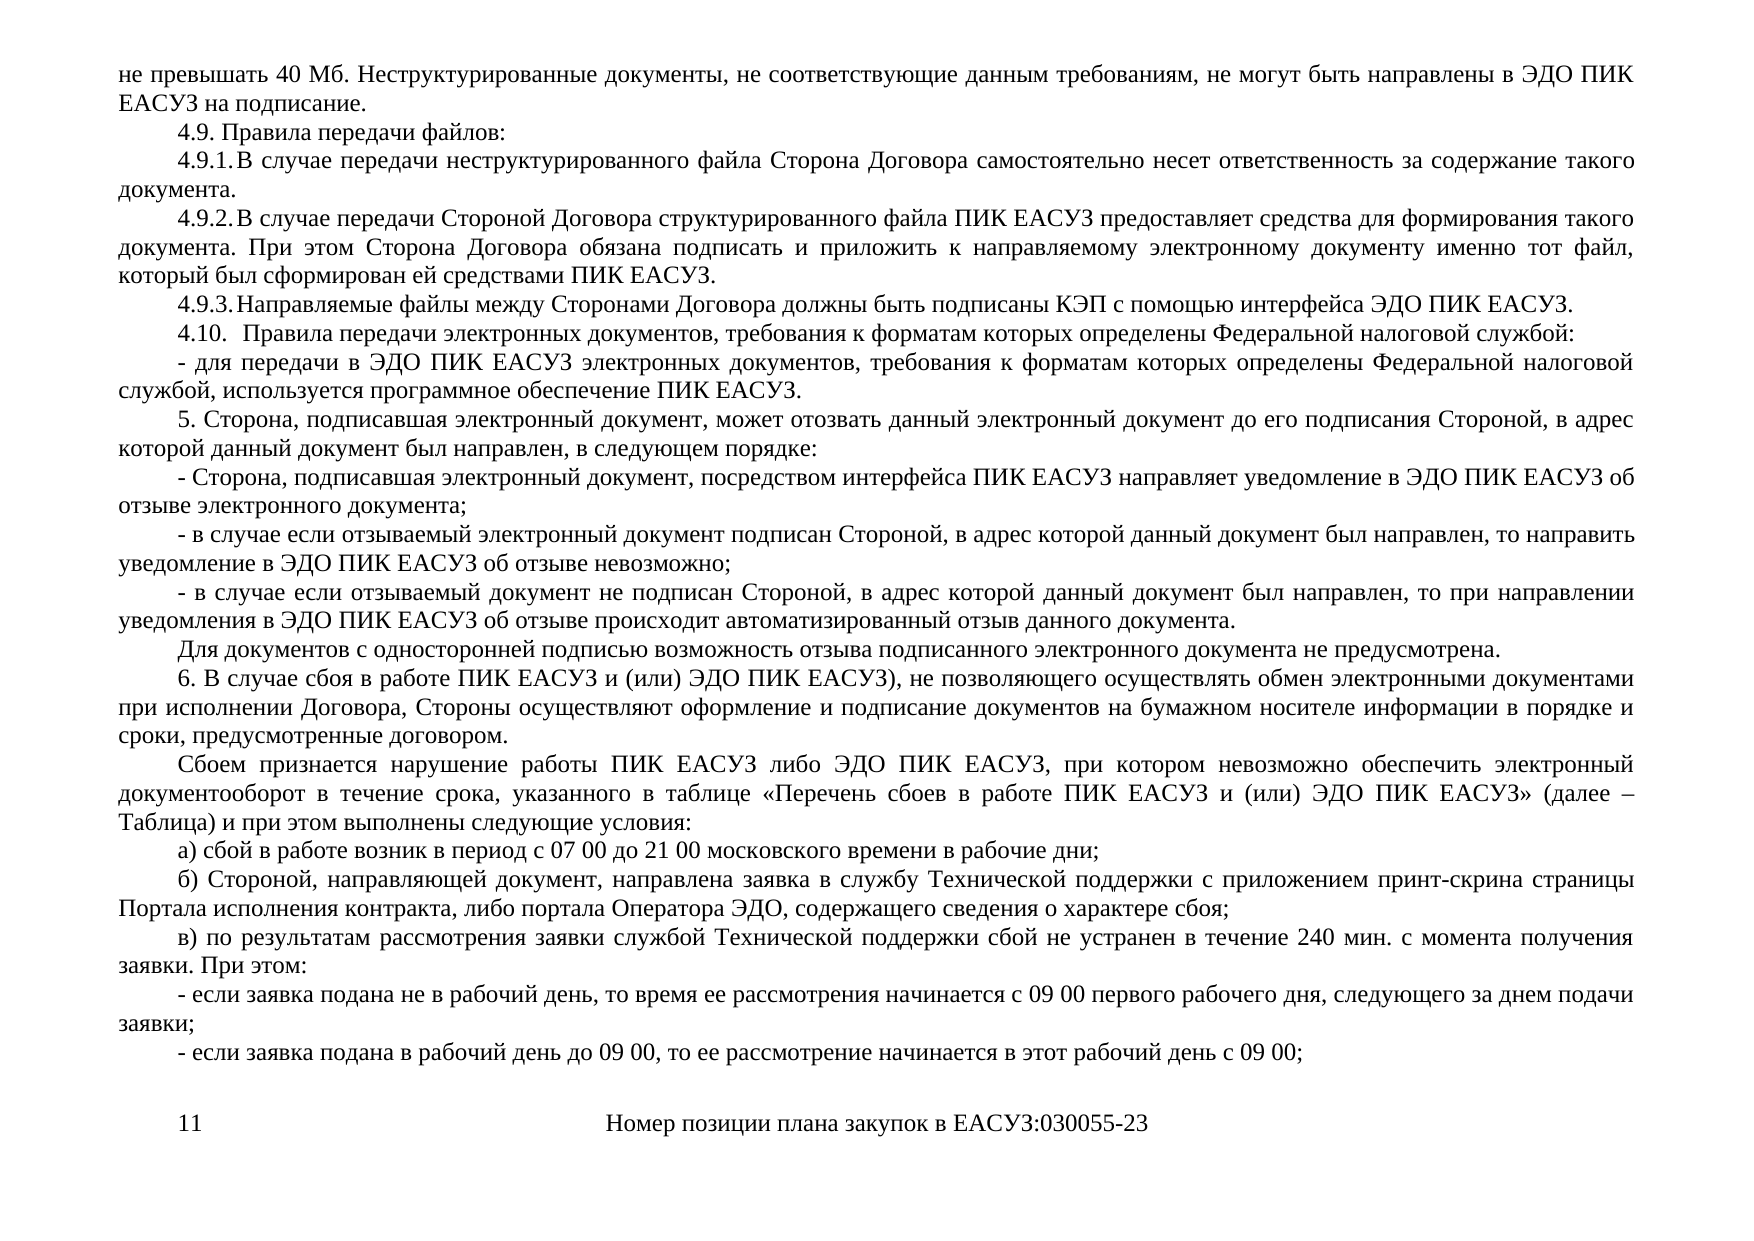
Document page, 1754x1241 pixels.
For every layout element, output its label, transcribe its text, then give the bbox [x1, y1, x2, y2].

list - в случае если отзываемый электронный документ подписан Стороной, в адрес которой данный документ был направлен, то направить уведомление в ЭДО ПИК ЕАСУЗ об отзыве невозможно; [118, 519, 1636, 577]
list 4.9.2. В случае передачи Стороной Договора структурированного файла ПИК ЕАСУЗ предоставляет средства для формирования такого документа. При этом Сторона Договора обязана подписать и приложить к направляемому электронному документу именно тот файл, который был сформирован ей средствами ПИК ЕАСУЗ. [118, 203, 1636, 289]
list Сбоем признается нарушение работы ПИК ЕАСУЗ либо ЭДО ПИК ЕАСУЗ, при котором невозможно обеспечить электронный документооборот в течение срока, указанного в таблице «Перечень сбоев в работе ПИК ЕАСУЗ и (или) ЭДО ПИК ЕАСУЗ» (далее – Таблица) и при этом выполнены следующие условия: [118, 749, 1636, 835]
list - если заявка подана в рабочий день до 09 00, то ее рассмотрение начинается в этот рабочий день с 09 00; [118, 1037, 1636, 1065]
list 4.9.1. В случае передачи неструктурированного файла Сторона Договора самостоятельно несет ответственность за содержание такого документа. [118, 145, 1636, 203]
list - Сторона, подписавшая электронный документ, посредством интерфейса ПИК ЕАСУЗ направляет уведомление в ЭДО ПИК ЕАСУЗ об отзыве электронного документа; [118, 462, 1636, 519]
list а) сбой в работе возник в период с 07 00 до 21 00 московского времени в рабочие дни; [118, 835, 1636, 864]
list - если заявка подана не в рабочий день, то время ее рассмотрения начинается с 09 00 первого рабочего дня, следующего за днем подачи заявки; [118, 979, 1636, 1037]
list Для документов с односторонней подписью возможность отзыва подписанного электронного документа не предусмотрена. [118, 634, 1636, 663]
list - для передачи в ЭДО ПИК ЕАСУЗ электронных документов, требования к форматам которых определены Федеральной налоговой службой, используется программное обеспечение ПИК ЕАСУЗ. [118, 347, 1636, 404]
list 4.9. Правила передачи файлов: [118, 117, 1636, 145]
list - в случае если отзываемый документ не подписан Стороной, в адрес которой данный документ был направлен, то при направлении уведомления в ЭДО ПИК ЕАСУЗ об отзыве происходит автоматизированный отзыв данного документа. [118, 577, 1636, 634]
list б) Стороной, направляющей документ, направлена заявка в службу Технической поддержки с приложением принт-скрина страницы Портала исполнения контракта, либо портала Оператора ЭДО, содержащего сведения о характере сбоя; [118, 864, 1636, 922]
list 6. В случае сбоя в работе ПИК ЕАСУЗ и (или) ЭДО ПИК ЕАСУЗ), не позволяющего осуществлять обмен электронными документами при исполнении Договора, Стороны осуществляют оформление и подписание документов на бумажном носителе информации в порядке и сроки, предусмотренные договором. [118, 663, 1636, 749]
list в) по результатам рассмотрения заявки службой Технической поддержки сбой не устранен в течение 240 мин. с момента получения заявки. При этом: [118, 922, 1636, 979]
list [118, 59, 1636, 117]
list 5. Сторона, подписавшая электронный документ, может отозвать данный электронный документ до его подписания Стороной, в адрес которой данный документ был направлен, в следующем порядке: [118, 404, 1636, 462]
list 4.9.3. Направляемые файлы между Сторонами Договора должны быть подписаны КЭП с помощью интерфейса ЭДО ПИК ЕАСУЗ. [118, 289, 1636, 318]
list 4.10. Правила передачи электронных документов, требования к форматам которых определены Федеральной налоговой службой: [118, 318, 1636, 347]
